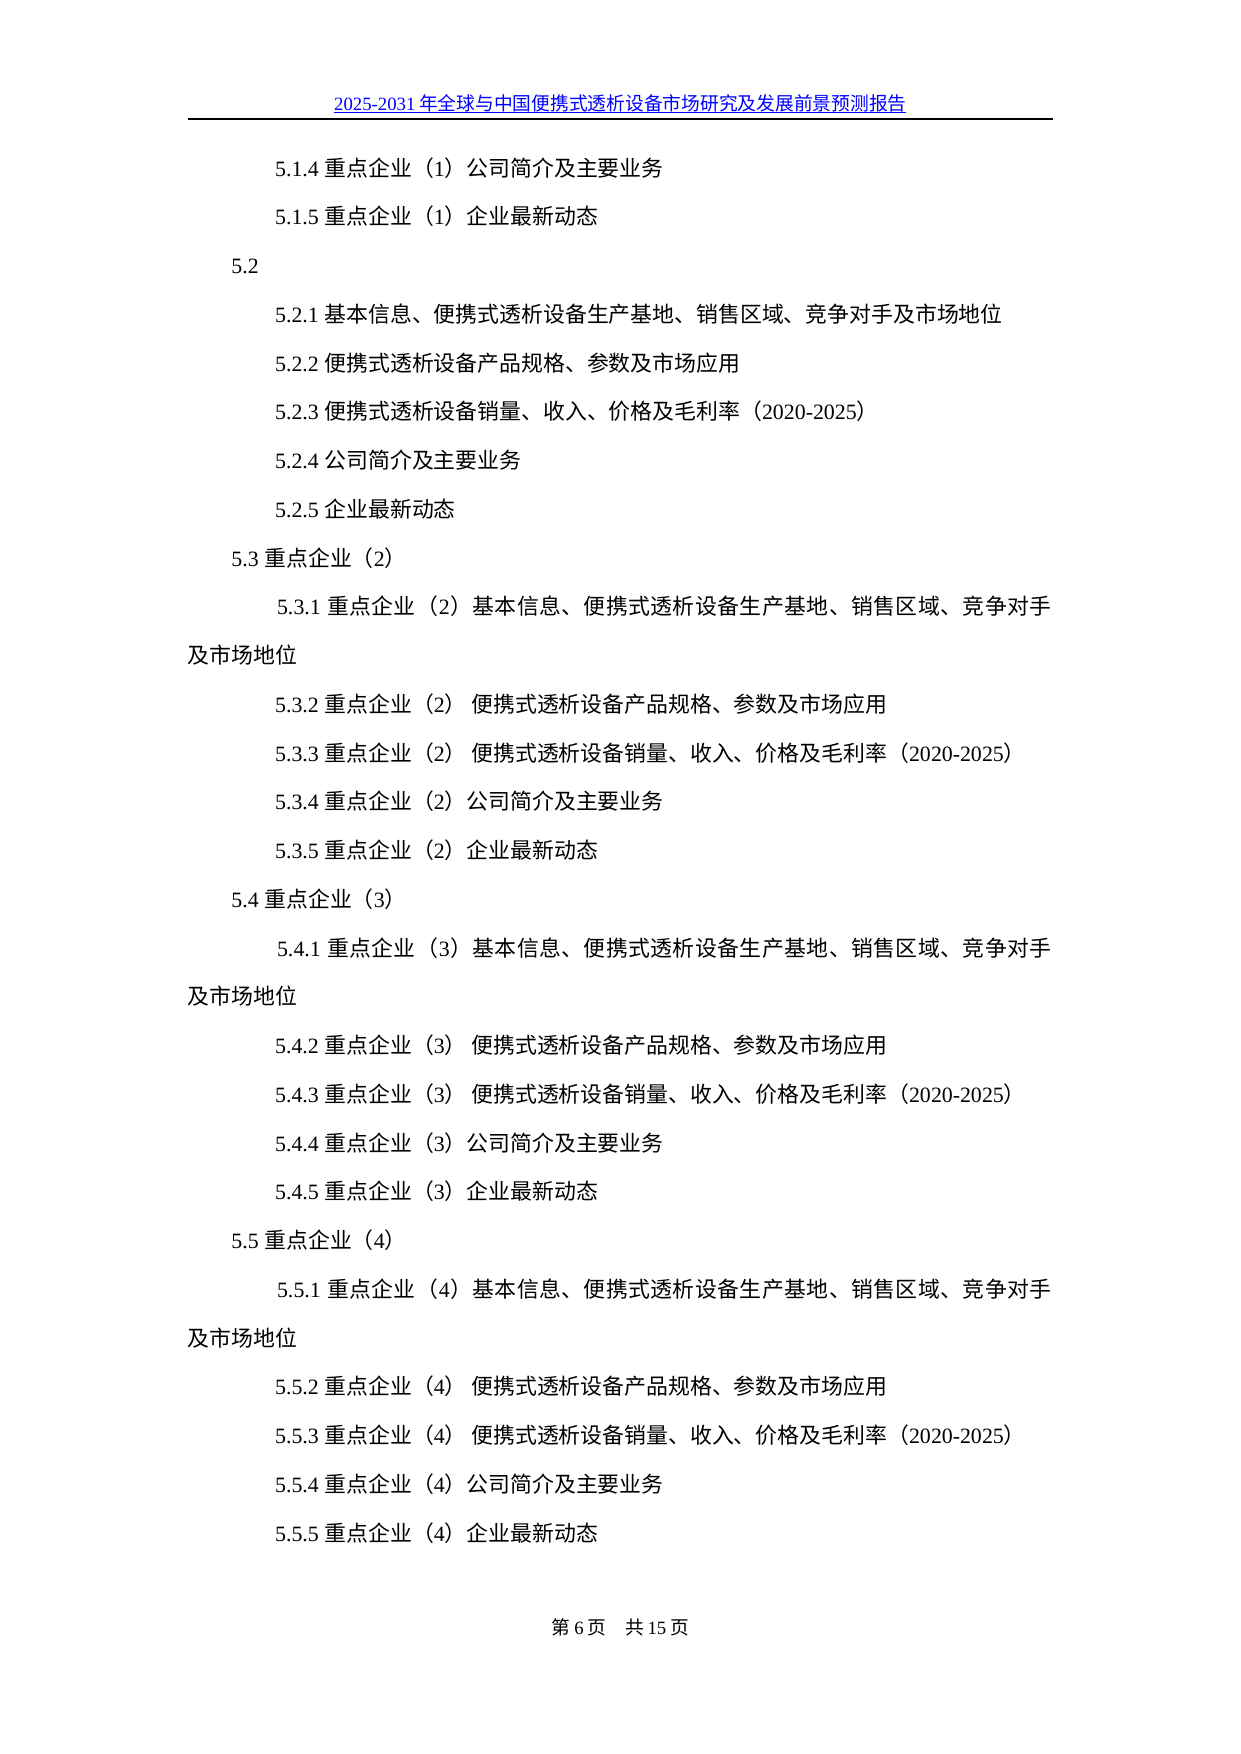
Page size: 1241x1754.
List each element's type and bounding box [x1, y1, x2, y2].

text [187, 150, 1053, 1548]
